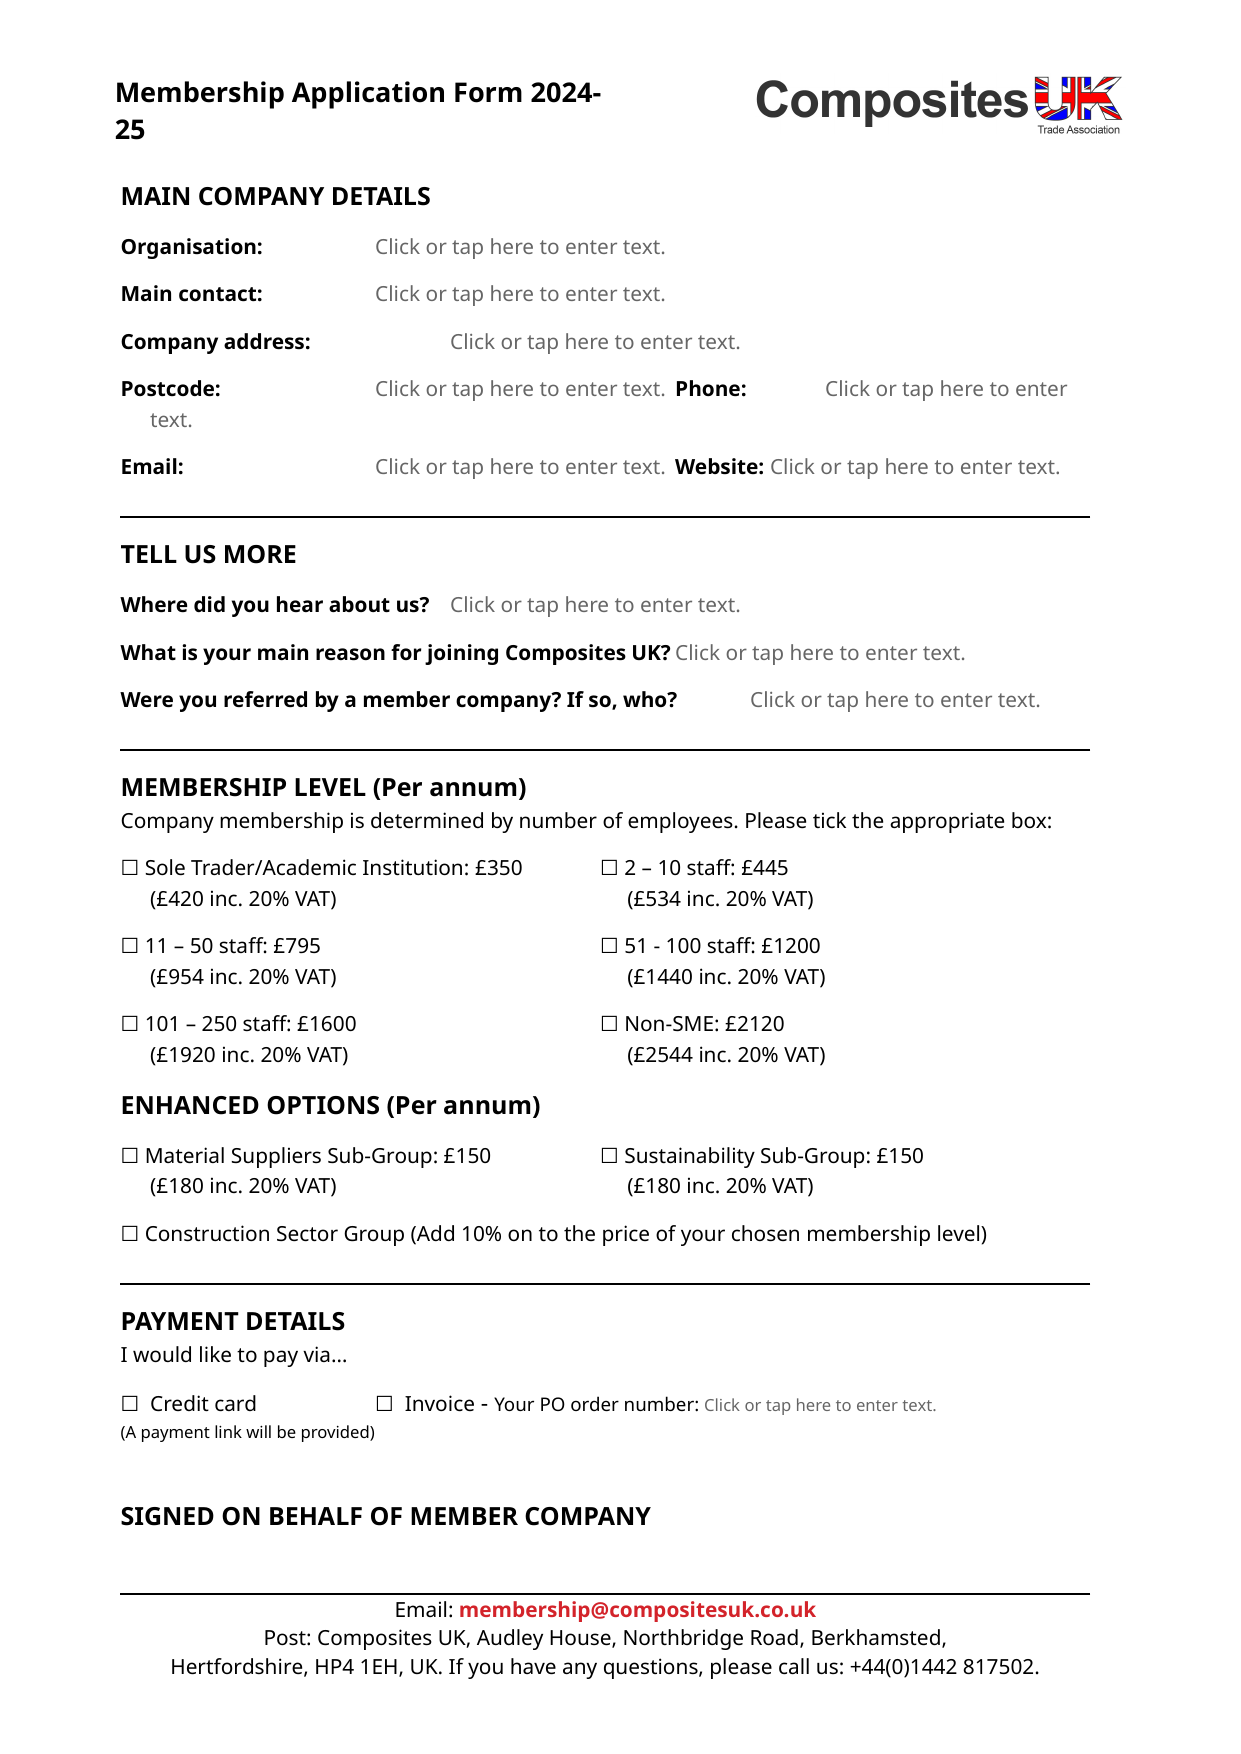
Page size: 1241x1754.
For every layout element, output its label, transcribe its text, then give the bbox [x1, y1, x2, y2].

text Main contact: [120, 279, 1090, 308]
text Sole Trader/Academic Institution: £350 2 – 10 staff: £445 (£420 inc. 20% VAT) (£534 inc. 20% VAT) [120, 853, 1090, 913]
picture [755, 73, 1126, 134]
text Material Suppliers Sub-Group: £150 Sustainability Sub-Group: £150 (£180 inc. 20% VAT) (£180 inc. 20% VAT) [120, 1141, 1090, 1200]
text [120, 1461, 1090, 1532]
text TELL US MORE [120, 537, 1090, 571]
text MAIN COMPANY DETAILS [120, 179, 1090, 213]
text What is your main reason for joining Composites UK? [120, 638, 1090, 666]
text Credit card Invoice - Your PO order number: (A payment link will be provided) [120, 1387, 1090, 1443]
text Organisation: [120, 232, 1090, 261]
text Where did you hear about us? [120, 590, 1090, 619]
text Were you referred by a member company? If so, who? [120, 685, 1090, 749]
text Construction Sector Group (Add 10% on to the price of your chosen membership level) [120, 1219, 1090, 1283]
text 11 – 50 staff: £795 51 - 100 staff: £1200 (£954 inc. 20% VAT) (£1440 inc. 20% VAT) [120, 931, 1090, 991]
text PAYMENT DETAILS I would like to pay via… [120, 1304, 1090, 1368]
text MEMBERSHIP LEVEL (Per annum) Company membership is determined by number of employees. Please tick the appropriate box: [120, 770, 1090, 835]
text Email: Website: [120, 452, 1090, 516]
text Postcode: Phone: [120, 374, 1090, 433]
text Company address: [120, 327, 1090, 355]
text 101 – 250 staff: £1600 Non-SME: £2120 (£1920 inc. 20% VAT) (£2544 inc. 20% VAT) [120, 1009, 1090, 1068]
text ENHANCED OPTIONS (Per annum) [120, 1087, 1090, 1121]
